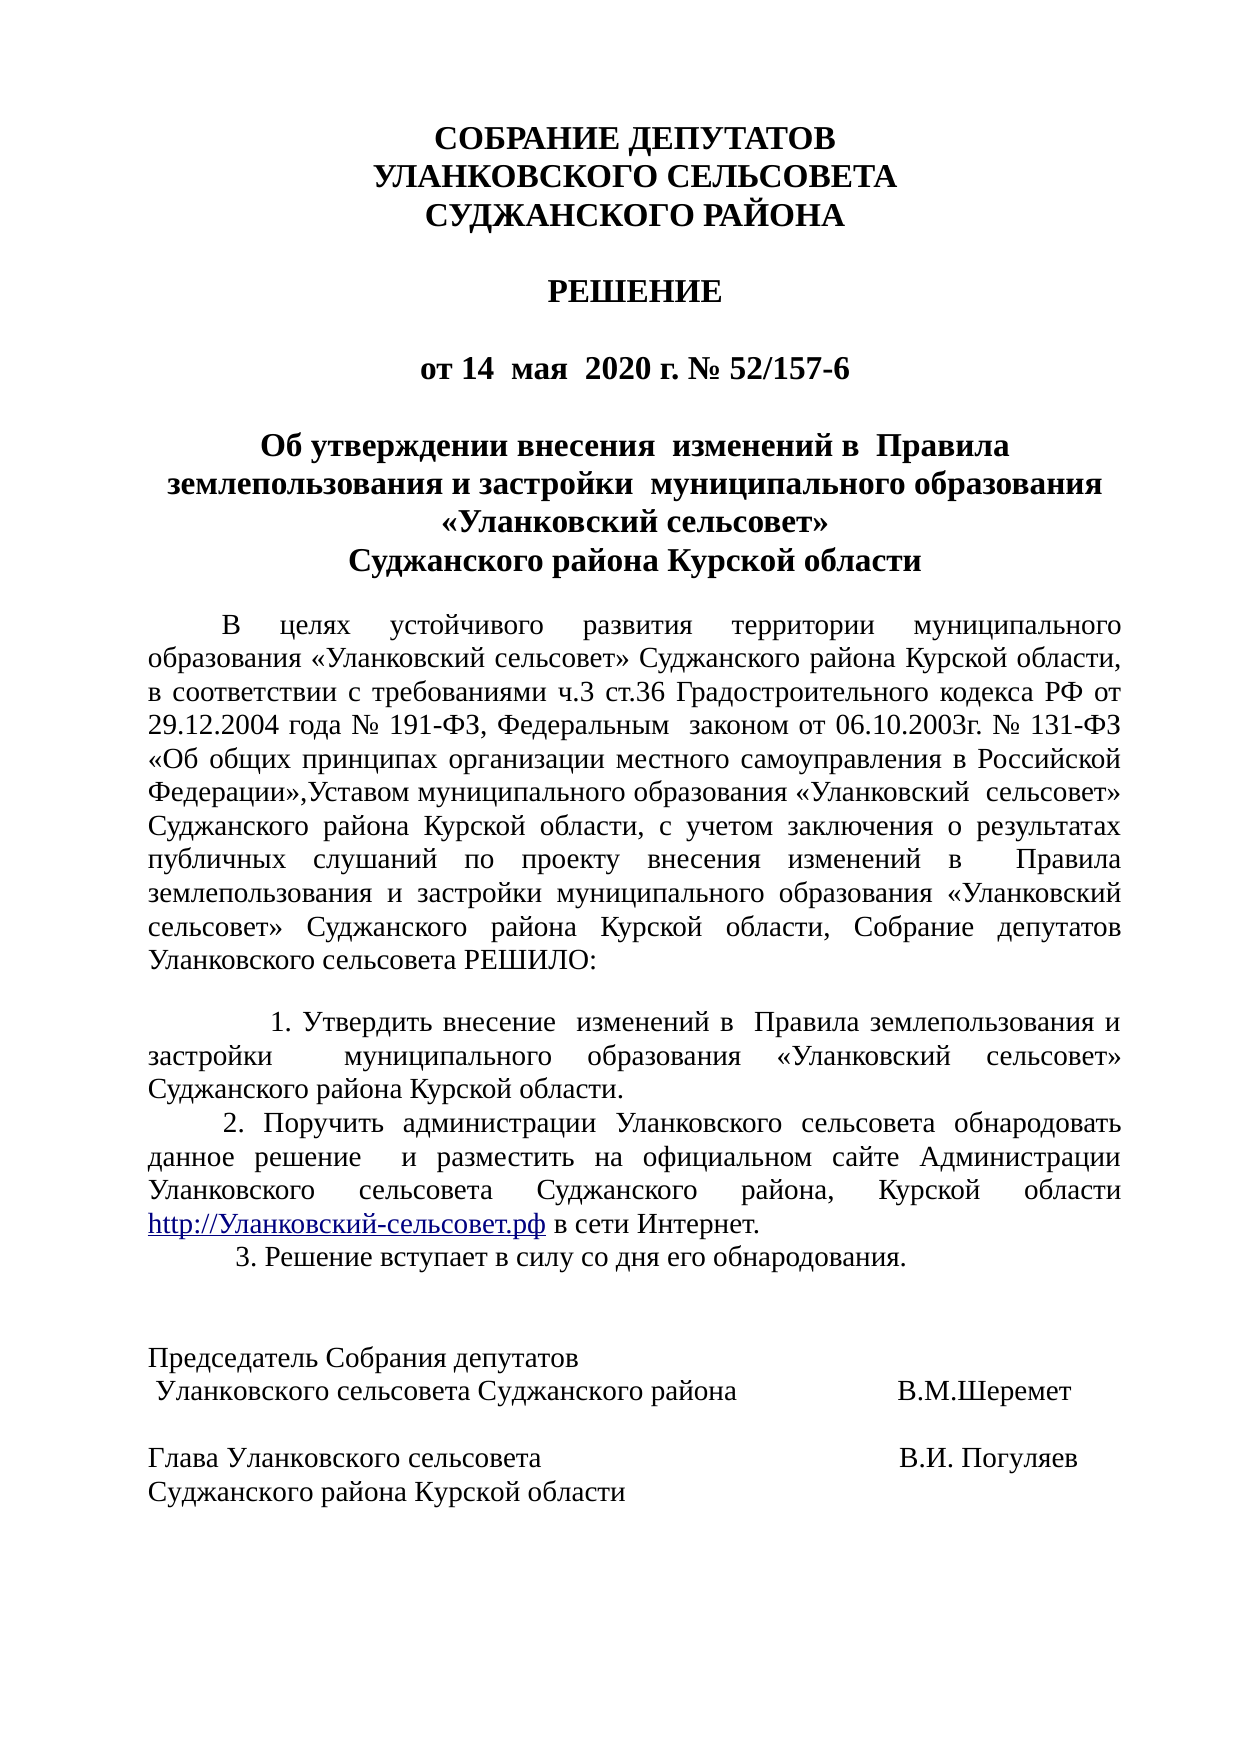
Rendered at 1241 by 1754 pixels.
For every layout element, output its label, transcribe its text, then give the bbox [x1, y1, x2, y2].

text Председатель Собрания депутатов [148, 1340, 1122, 1373]
text УЛАНКОВСКОГО СЕЛЬСОВЕТА [148, 156, 1122, 195]
text 1. Утвердить внесение изменений в Правила землепользования и застройки муниципального образования «Уланковский сельсовет» Суджанского района Курской области. [148, 1004, 1122, 1105]
text В целях устойчивого развития территории муниципального образования «Уланковский сельсовет» Суджанского района Курской области, в соответствии с требованиями ч.3 ст.36 Градостроительного кодекса РФ от 29.12.2004 года № 191-ФЗ, Федеральным законом от 06.10.2003г. № 131-ФЗ «Об общих принципах организации местного самоуправления в Российской Федерации»,Уставом муниципального образования «Уланковский сельсовет» Суджанского района Курской области, с учетом заключения о результатах публичных слушаний по проекту внесения изменений в Правила землепользования и застройки муниципального образования «Уланковский сельсовет» Суджанского района Курской области, Собрание депутатов Уланковского сельсовета РЕШИЛО: [148, 607, 1122, 976]
text СОБРАНИЕ ДЕПУТАТОВ [148, 118, 1122, 156]
text Суджанского района Курской области [148, 540, 1122, 578]
text СУДЖАНСКОГО РАЙОНА [148, 195, 1122, 233]
text 2. Поручить администрации Уланковского сельсовета обнародовать данное решение и разместить на официальном сайте Администрации Уланковского сельсовета Суджанского района, Курской области http://Уланковский-сельсовет.рф в сети Интернет. [148, 1105, 1122, 1239]
text Суджанского района Курской области [148, 1474, 1122, 1508]
text РЕШЕНИЕ [148, 271, 1122, 310]
text 3. Решение вступает в силу со дня его обнародования. [148, 1239, 1122, 1273]
text Об утверждении внесения изменений в Правила землепользования и застройки муниципального образования «Уланковский сельсовет» [148, 425, 1122, 540]
text от 14 мая 2020 г. № 52/157-6 [148, 348, 1122, 386]
text Глава Уланковского сельсовета В.И. Погуляев [148, 1441, 1122, 1474]
text Уланковского сельсовета Суджанского района В.М.Шеремет [148, 1373, 1122, 1407]
